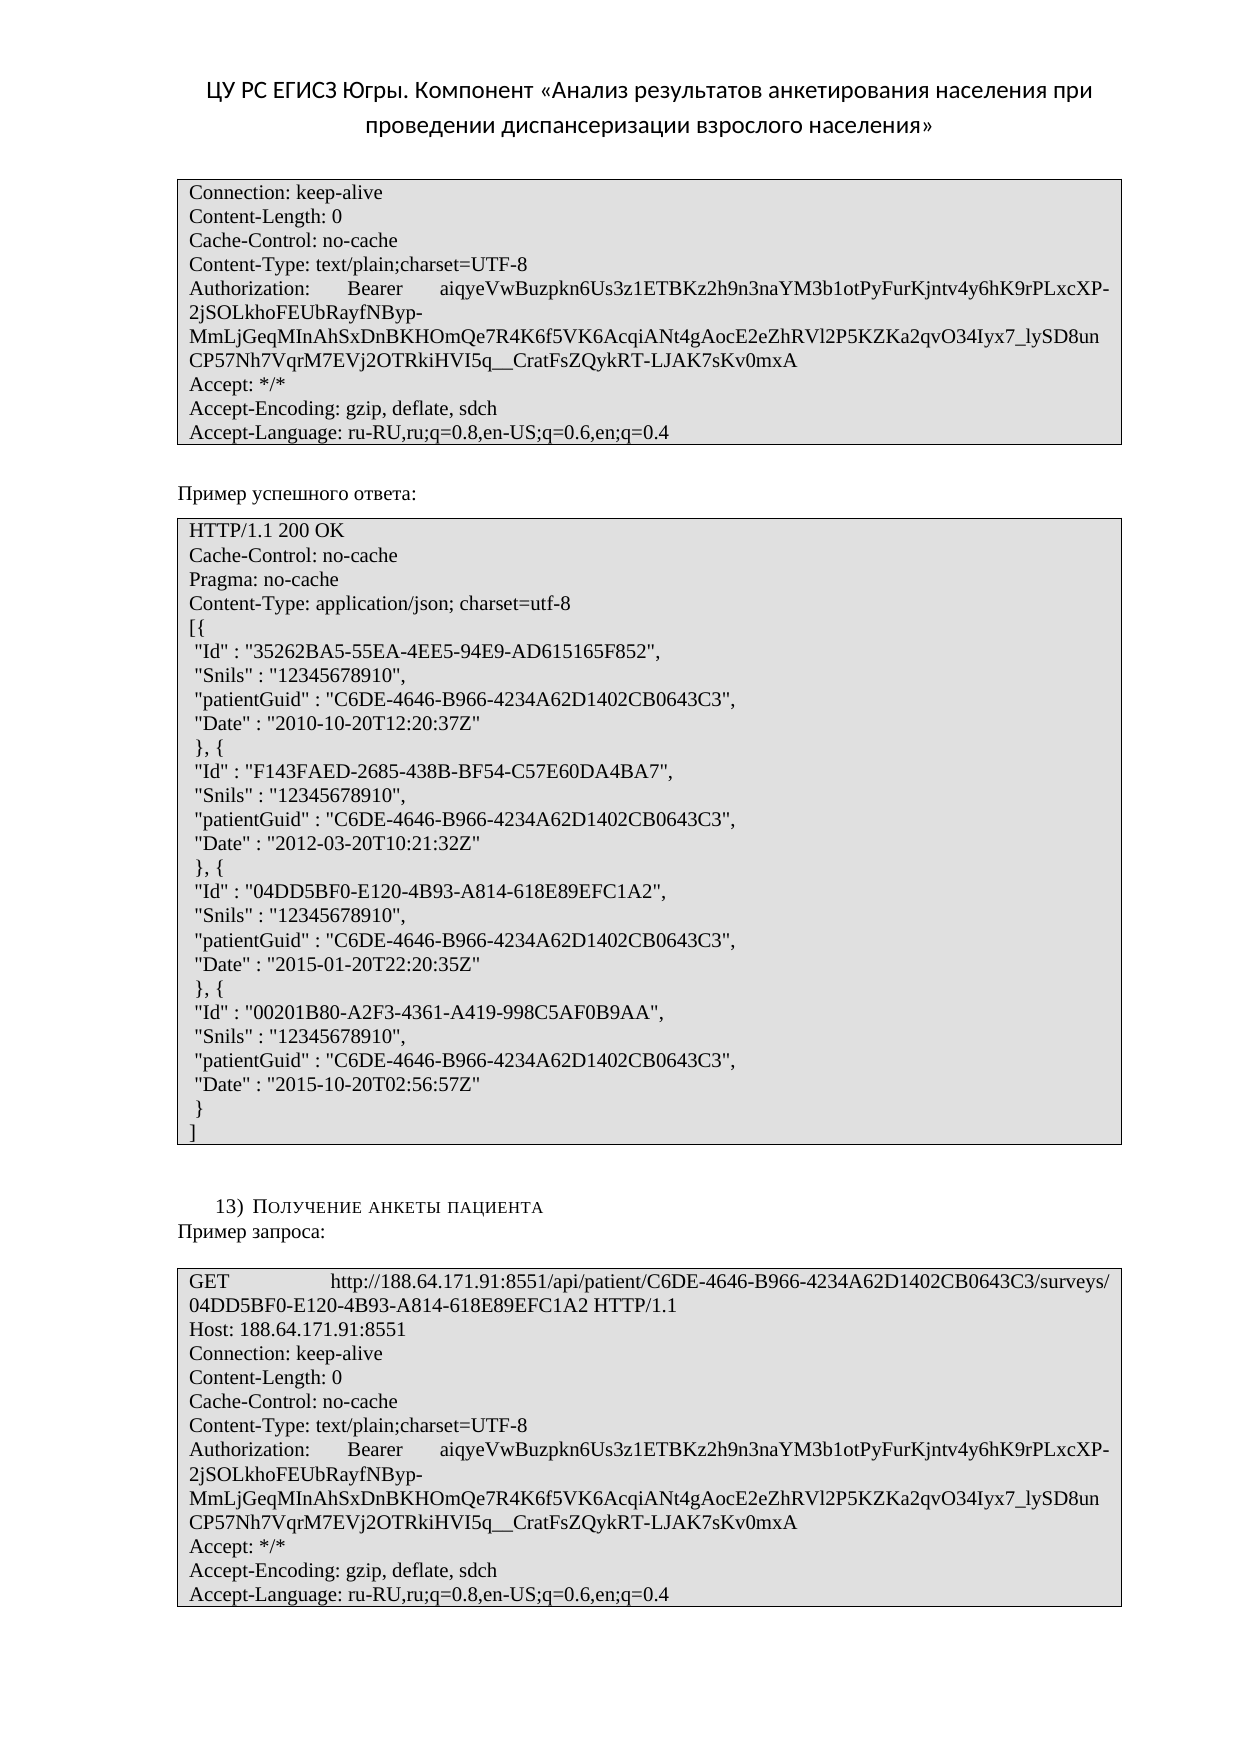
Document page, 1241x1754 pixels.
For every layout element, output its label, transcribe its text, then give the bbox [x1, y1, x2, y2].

table_header GET http://188.64.171.91:8551/api/patient/C6DE-4646-B966-4234A62D1402CB0643C3/surveys/04DD5BF0-E120-4B93-A814-618E89EFC1A2 HTTP/1.1 Host: 188.64.171.91:8551 Connection: keep-alive Content-Length: 0 Cache-Control: no-cache Content-Type: text/plain;charset=UTF-8 Authorization: Bearer aiqyeVwBuzpkn6Us3z1ETBKz2h9n3naYM3b1otPyFurKjntv4y6hK9rPLxcXP-2jSOLkhoFEUbRayfNByp-MmLjGeqMInAhSxDnBKHOmQe7R4K6f5VK6AcqiANt4gAocE2eZhRVl2P5KZKa2qvO34Iyx7_lySD8unCP57Nh7VqrM7EVj2OTRkiHVI5q__CratFsZQykRT-LJAK7sKv0mxA Accept: */* Accept-Encoding: gzip, deflate, sdch Accept-Language: ru-RU,ru;q=0.8,en-US;q=0.6,en;q=0.4 [178, 1269, 1121, 1606]
text Пример успешного ответа: [177, 481, 1122, 505]
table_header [178, 180, 1121, 444]
table_header HTTP/1.1 200 OK Cache-Control: no-cache Pragma: no-cache Content-Type: application/json; charset=utf-8 [{ "Id" : "35262BA5-55EA-4EE5-94E9-AD615165F852", "Snils" : "12345678910", "patientGuid" : "C6DE-4646-B966-4234A62D1402CB0643C3", "Date" : "2010-10-20T12:20:37Z" }, { "Id" : "F143FAED-2685-438B-BF54-C57E60DA4BA7", "Snils" : "12345678910", "patientGuid" : "C6DE-4646-B966-4234A62D1402CB0643C3", "Date" : "2012-03-20T10:21:32Z" }, { "Id" : "04DD5BF0-E120-4B93-A814-618E89EFC1A2", "Snils" : "12345678910", "patientGuid" : "C6DE-4646-B966-4234A62D1402CB0643C3", "Date" : "2015-01-20T22:20:35Z" }, { "Id" : "00201B80-A2F3-4361-A419-998C5AF0B9AA", "Snils" : "12345678910", "patientGuid" : "C6DE-4646-B966-4234A62D1402CB0643C3", "Date" : "2015-10-20T02:56:57Z" } ] [178, 519, 1121, 1144]
subtitle Получение анкеты пациента [215, 1193, 1122, 1218]
text Пример запроса: [177, 1219, 1122, 1243]
